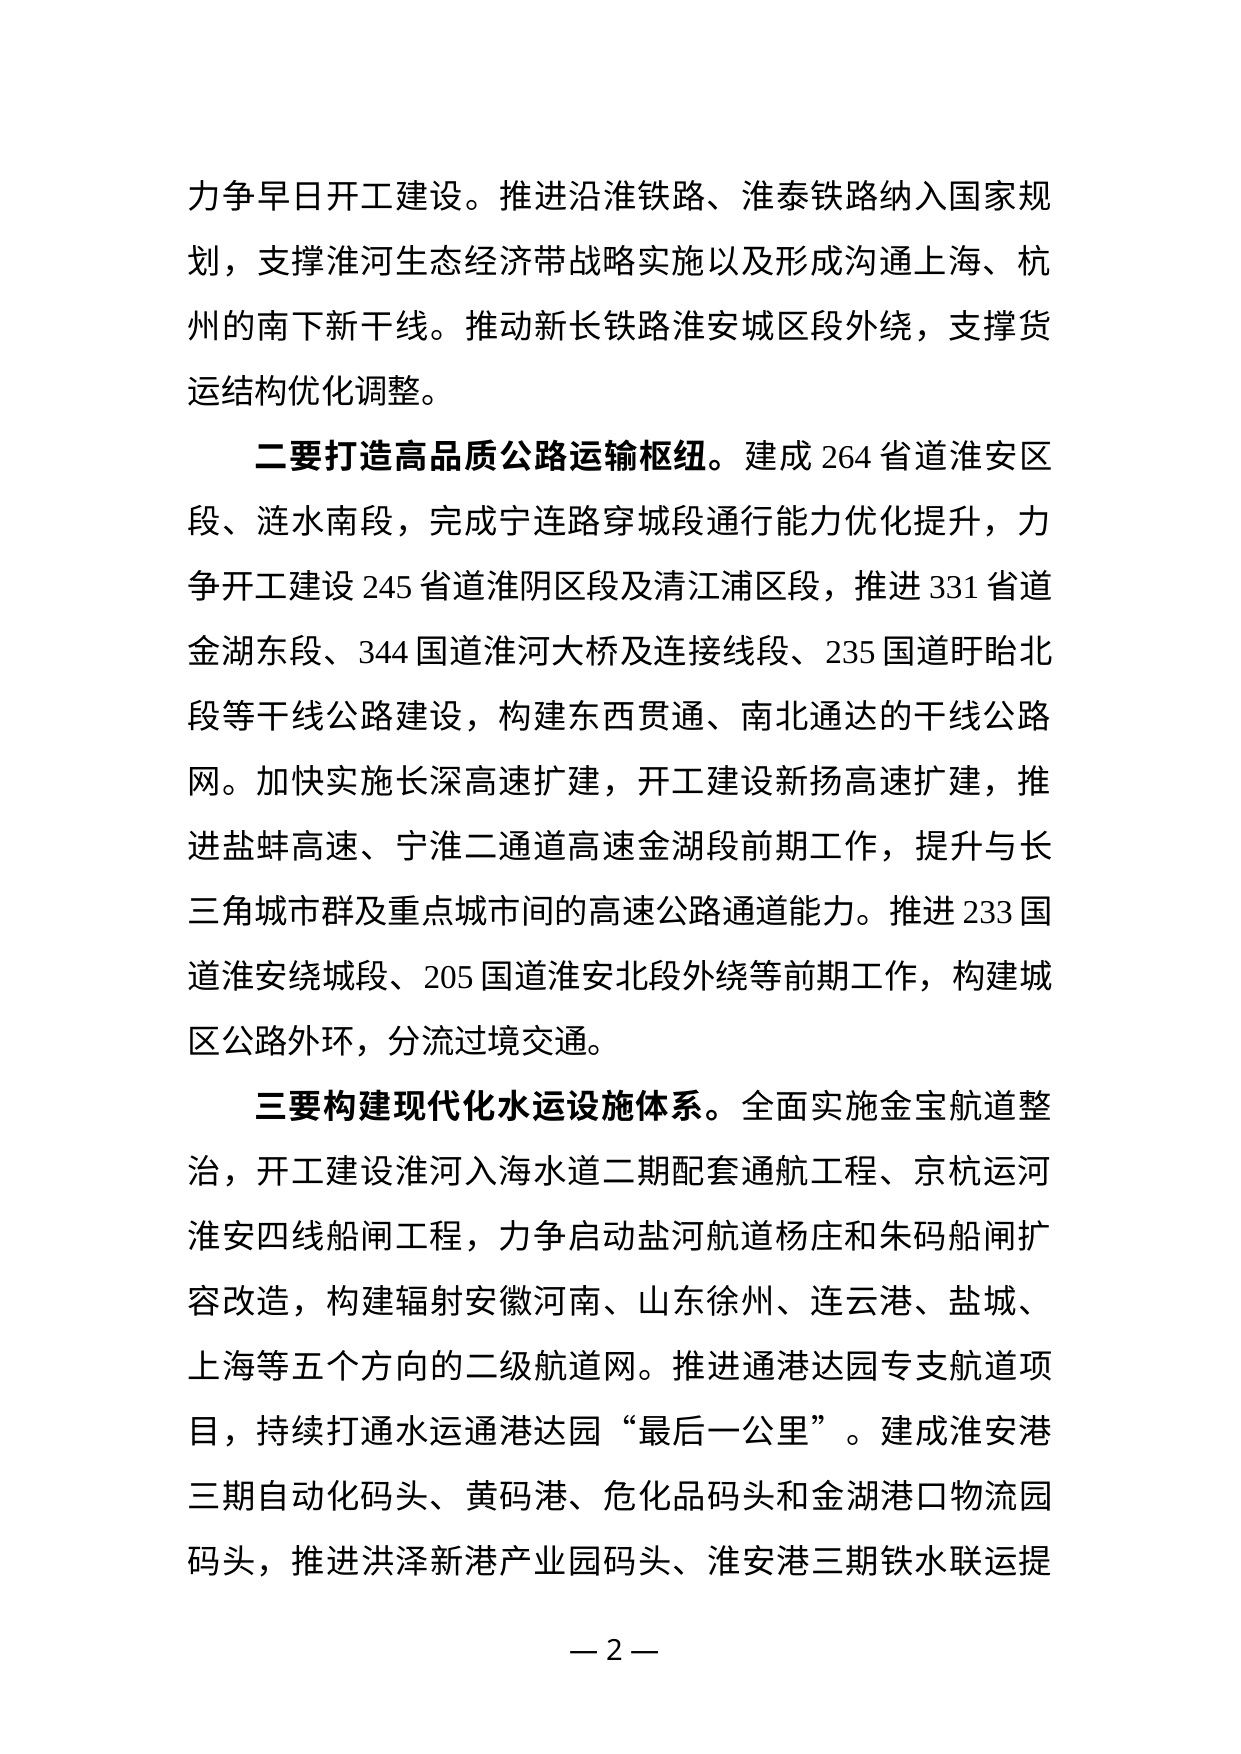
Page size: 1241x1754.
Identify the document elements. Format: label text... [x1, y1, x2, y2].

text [187, 1072, 1053, 1592]
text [187, 162, 1053, 422]
text 二要打造高品质公路运输枢纽。建成264省道淮安区段、涟水南段，完成宁连路穿城段通行能力优化提升，力争开工建设245省道淮阴区段及清江浦区段，推进331省道金湖东段、344国道淮河大桥及连接线段、235国道盱眙北段等干线公路建设，构建东西贯通、南北通达的干线公路网。加快实施长深高速扩建，开工建设新扬高速扩建，推进盐蚌高速、宁淮二通道高速金湖段前期工作，提升与长三角城市群及重点城市间的高速公路通道能力。推进233国道淮安绕城段、205国道淮安北段外绕等前期工作，构建城区公路外环，分流过境交通。 [187, 422, 1053, 1072]
